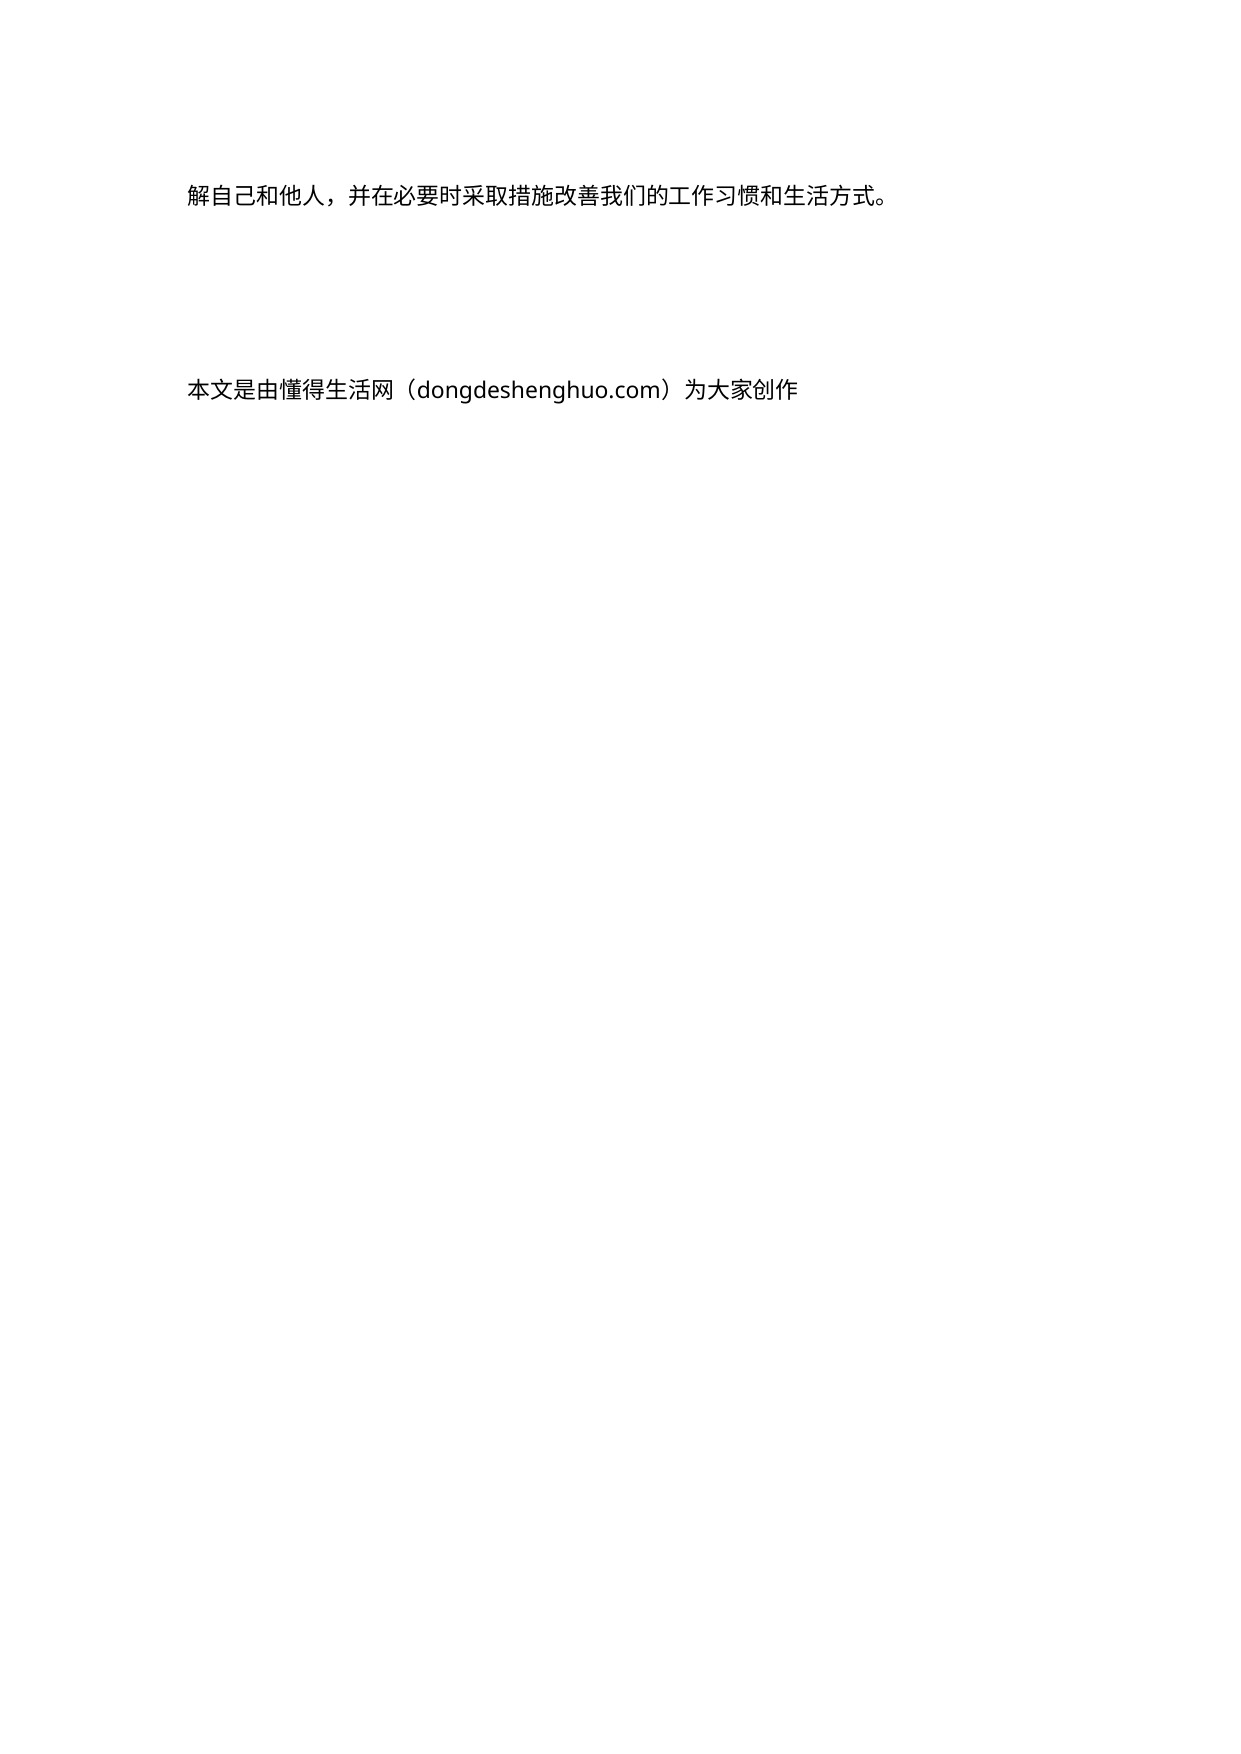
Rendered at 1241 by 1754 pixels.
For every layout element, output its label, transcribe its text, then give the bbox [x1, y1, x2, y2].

text 本文是由懂得生活网（dongdeshenghuo.com）为大家创作 [187, 356, 1053, 421]
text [187, 162, 1053, 227]
